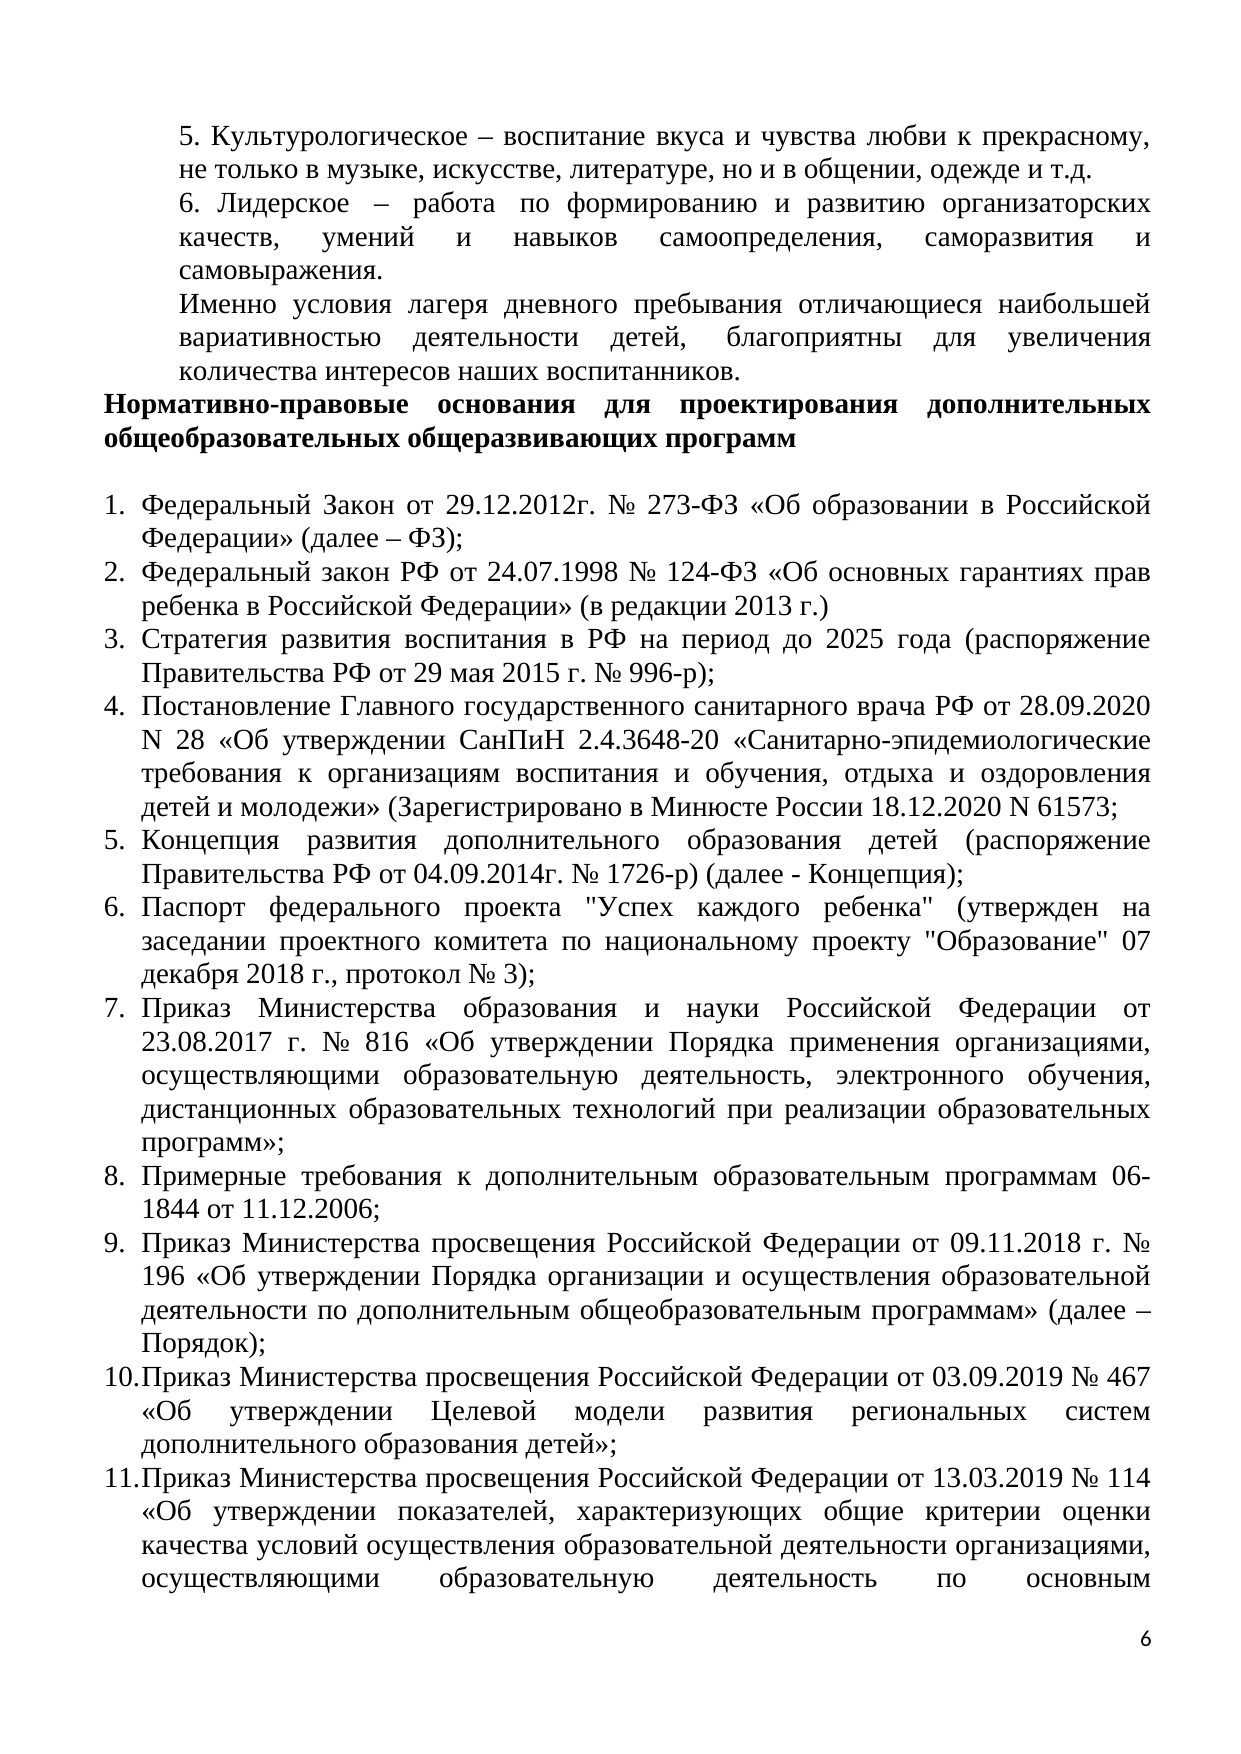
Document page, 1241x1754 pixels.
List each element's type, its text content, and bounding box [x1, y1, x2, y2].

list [103, 1460, 1152, 1594]
list Приказ Министерства просвещения Российской Федерации от 09.11.2018 г. № 196 «Об утверждении Порядка организации и осуществления образовательной деятельности по дополнительным общеобразовательным программам» (далее – Порядок); [103, 1225, 1152, 1359]
list Приказ Министерства просвещения Российской Федерации от 03.09.2019 № 467 «Об утверждении Целевой модели развития региональных систем дополнительного образования детей»; [103, 1359, 1152, 1460]
list Федеральный закон РФ от 24.07.1998 № 124-ФЗ «Об основных гарантиях прав ребенка в Российской Федерации» (в редакции 2013 г.) [103, 554, 1152, 621]
list 6. Лидерское – работа по формированию и развитию организаторских качеств, умений и навыков самоопределения, саморазвития и самовыражения. [178, 185, 1152, 286]
list Приказ Министерства образования и науки Российской Федерации от 23.08.2017 г. № 816 «Об утверждении Порядка применения организациями, осуществляющими образовательную деятельность, электронного обучения, дистанционных образовательных технологий при реализации образовательных программ»; [103, 990, 1152, 1158]
list Примерные требования к дополнительным образовательным программам 06-1844 от 11.12.2006; [103, 1158, 1152, 1225]
list Постановление Главного государственного санитарного врача РФ от 28.09.2020 N 28 «Об утверждении СанПиН 2.4.3648-20 «Санитарно-эпидемиологические требования к организациям воспитания и обучения, отдыха и оздоровления детей и молодежи» (Зарегистрировано в Минюсте России 18.12.2020 N 61573; [103, 688, 1152, 822]
list Федеральный Закон от 29.12.2012г. № 273-ФЗ «Об образовании в Российской Федерации» (далее – ФЗ); [103, 487, 1152, 554]
list Именно условия лагеря дневного пребывания отличающиеся наибольшей вариативностью деятельности детей, благоприятны для увеличения количества интересов наших воспитанников. [178, 286, 1152, 386]
list Стратегия развития воспитания в РФ на период до 2025 года (распоряжение Правительства РФ от 29 мая 2015 г. № 996-р); [103, 621, 1152, 688]
text Нормативно-правовые основания для проектирования дополнительных общеобразовательных общеразвивающих программ [103, 386, 1152, 453]
list Концепция развития дополнительного образования детей (распоряжение Правительства РФ от 04.09.2014г. № 1726-р) (далее - Концепция); [103, 822, 1152, 889]
list 5. Культурологическое – воспитание вкуса и чувства любви к прекрасному, не только в музыке, искусстве, литературе, но и в общении, одежде и т.д. [178, 118, 1152, 185]
list Паспорт федерального проекта "Успех каждого ребенка" (утвержден на заседании проектного комитета по национальному проекту "Образование" 07 декабря 2018 г., протокол № 3); [103, 889, 1152, 990]
